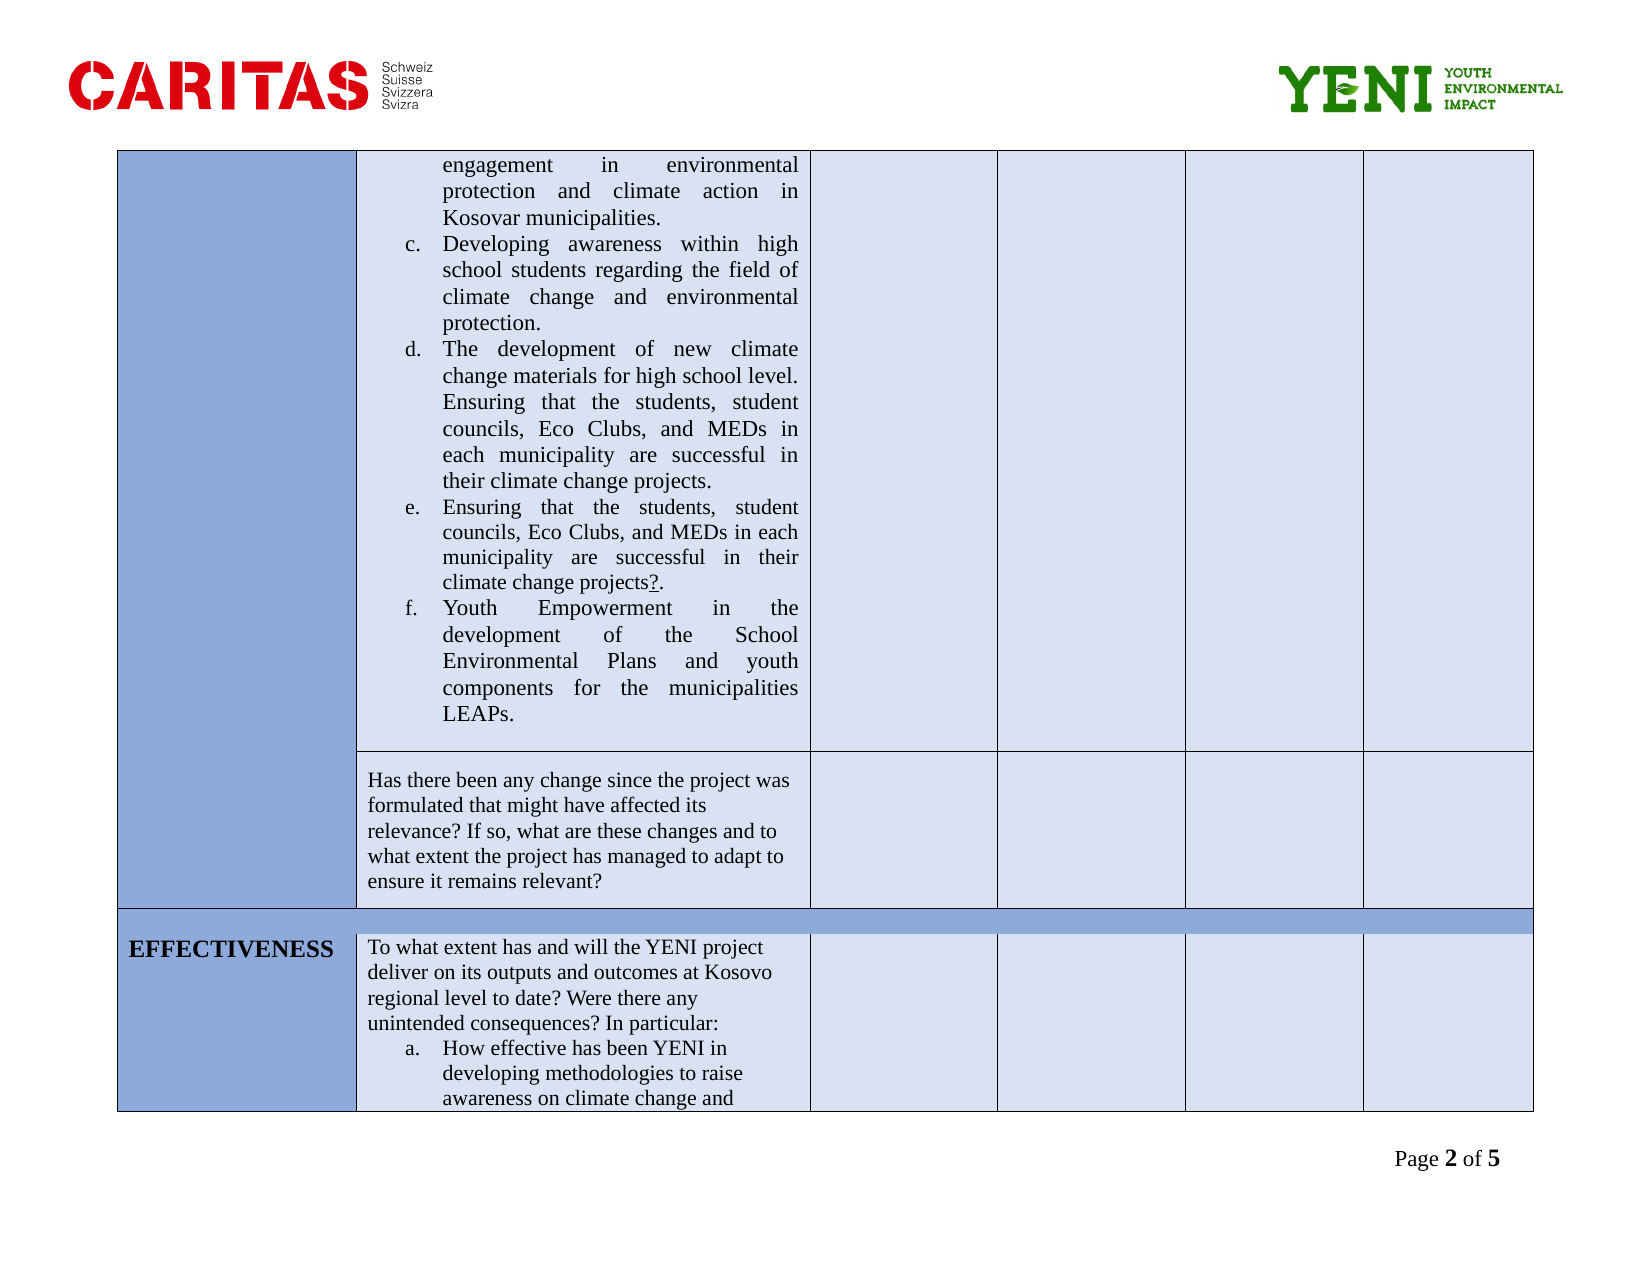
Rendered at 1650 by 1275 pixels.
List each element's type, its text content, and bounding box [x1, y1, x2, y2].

table_cell [998, 151, 1185, 751]
table_cell [998, 934, 1185, 1111]
table_cell Has there been any change since the project was formulated that might have affected its relevance? If so, what are these changes and to what extent the project has managed to adapt to ensure it remains relevant? [357, 752, 810, 908]
table_cell [1186, 752, 1363, 908]
table_cell [118, 909, 1533, 934]
table_cell [1364, 752, 1533, 908]
table_cell [998, 752, 1185, 908]
table_cell [1186, 934, 1363, 1111]
table_cell [811, 151, 997, 751]
table_cell EFFECTIVENESS [118, 934, 356, 1111]
table_cell [1364, 934, 1533, 1111]
table_cell [811, 934, 997, 1111]
table_cell [1364, 151, 1533, 751]
table_cell [811, 752, 997, 908]
picture [1261, 51, 1573, 123]
picture [65, 49, 434, 116]
table_cell [1186, 151, 1363, 751]
